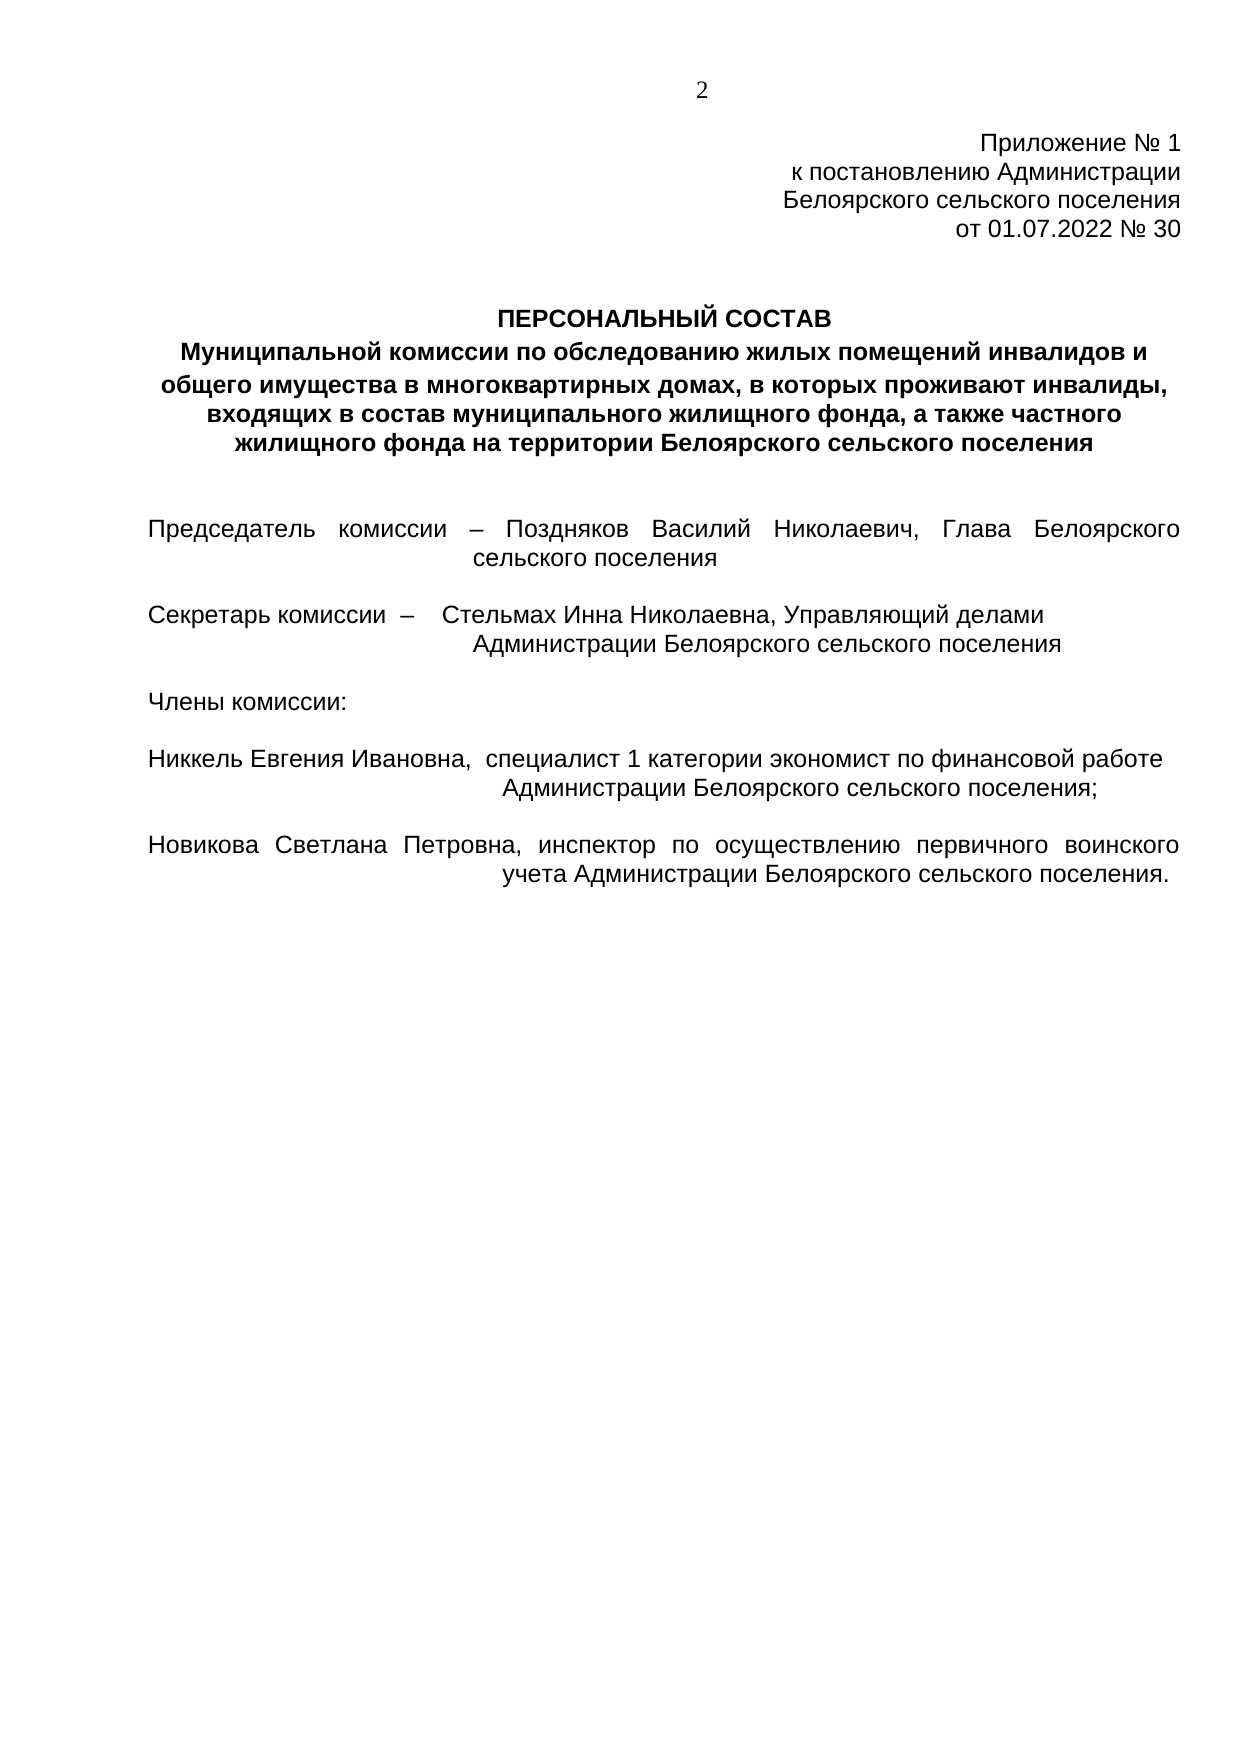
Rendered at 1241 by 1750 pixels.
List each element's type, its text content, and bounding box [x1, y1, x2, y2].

subtitle общего имущества в многоквартирных домах, в которых проживают инвалиды, входящих в состав муниципального жилищного фонда, а также частного жилищного фонда на территории Белоярского сельского поселения [148, 370, 1181, 457]
text от 01.07.2022 № 30 [148, 214, 1181, 243]
text к постановлению Администрации [148, 157, 1181, 185]
subtitle ПЕРСОНАЛЬНЫЙ СОСТАВ [148, 304, 1181, 333]
text Никкель Евгения Ивановна, специалист 1 категории экономист по финансовой работе Администрации Белоярского сельского поселения; [148, 744, 1181, 802]
text Новикова Светлана Петровна, инспектор по осуществлению первичного воинского учета Администрации Белоярского сельского поселения. [148, 830, 1181, 888]
text Председатель комиссии – Поздняков Василий Николаевич, Глава Белоярского сельского поселения [148, 514, 1181, 572]
subtitle Муниципальной комиссии по обследованию жилых помещений инвалидов и [148, 337, 1181, 366]
text Секретарь комиссии – Стельмах Инна Николаевна, Управляющий делами Администрации Белоярского сельского поселения [148, 600, 1181, 658]
text Белоярского сельского поселения [148, 185, 1181, 214]
text Приложение № 1 [148, 128, 1181, 157]
text Члены комиссии: [148, 687, 1181, 715]
